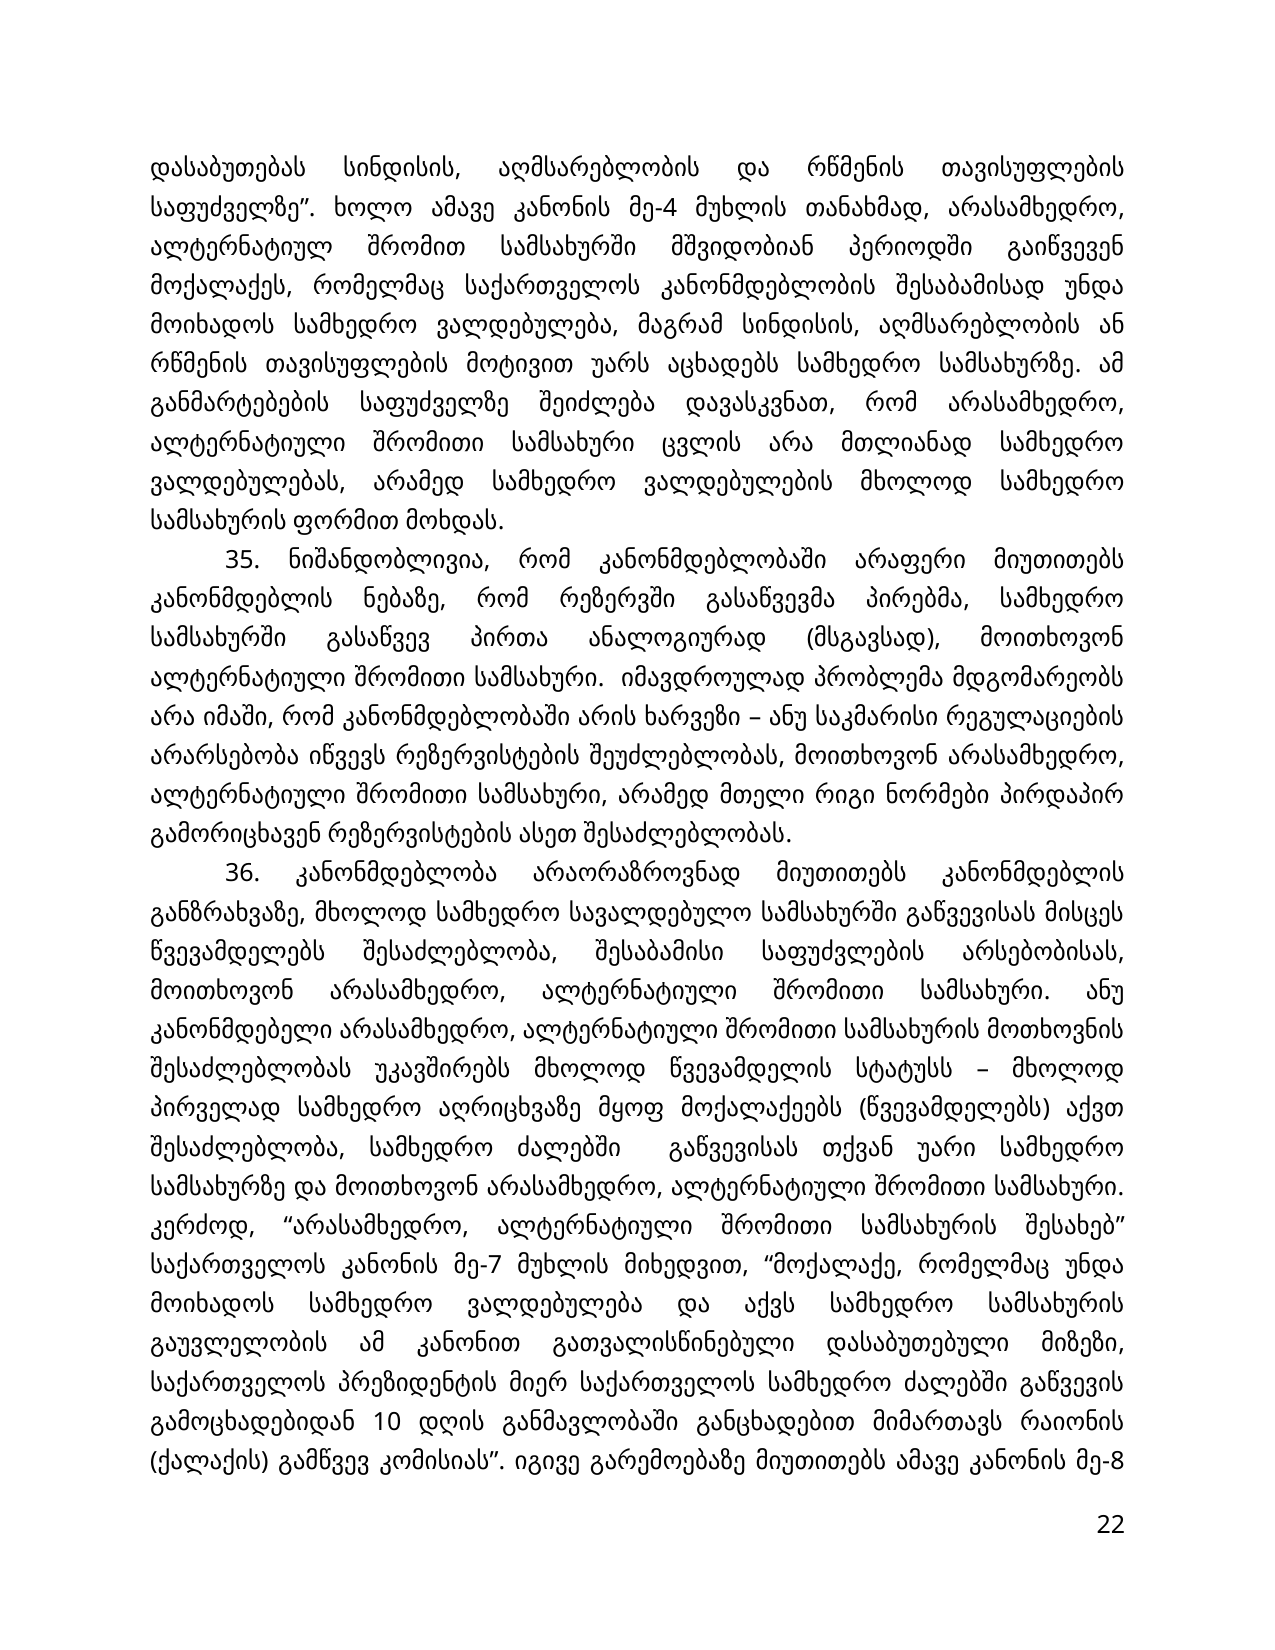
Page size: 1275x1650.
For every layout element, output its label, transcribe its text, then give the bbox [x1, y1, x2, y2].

text 35. ნიშანდობლივია, რომ კანონმდებლობაში არაფერი მიუთითებს კანონმდებლის ნებაზე, რომ რეზერვში გასაწვევმა პირებმა, სამხედრო სამსახურში გასაწვევ პირთა ანალოგიურად (მსგავსად), მოითხოვონ ალტერნატიული შრომითი სამსახური. იმავდროულად პრობლემა მდგომარეობს არა იმაში, რომ კანონმდებლობაში არის ხარვეზი – ანუ საკმარისი რეგულაციების არარსებობა იწვევს რეზერვისტების შეუძლებლობას, მოითხოვონ არასამხედრო, ალტერნატიული შრომითი სამსახური, არამედ მთელი რიგი ნორმები პირდაპირ გამორიცხავენ რეზერვისტების ასეთ შესაძლებლობას. [150, 542, 1125, 850]
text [150, 855, 1125, 1477]
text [150, 150, 1125, 537]
